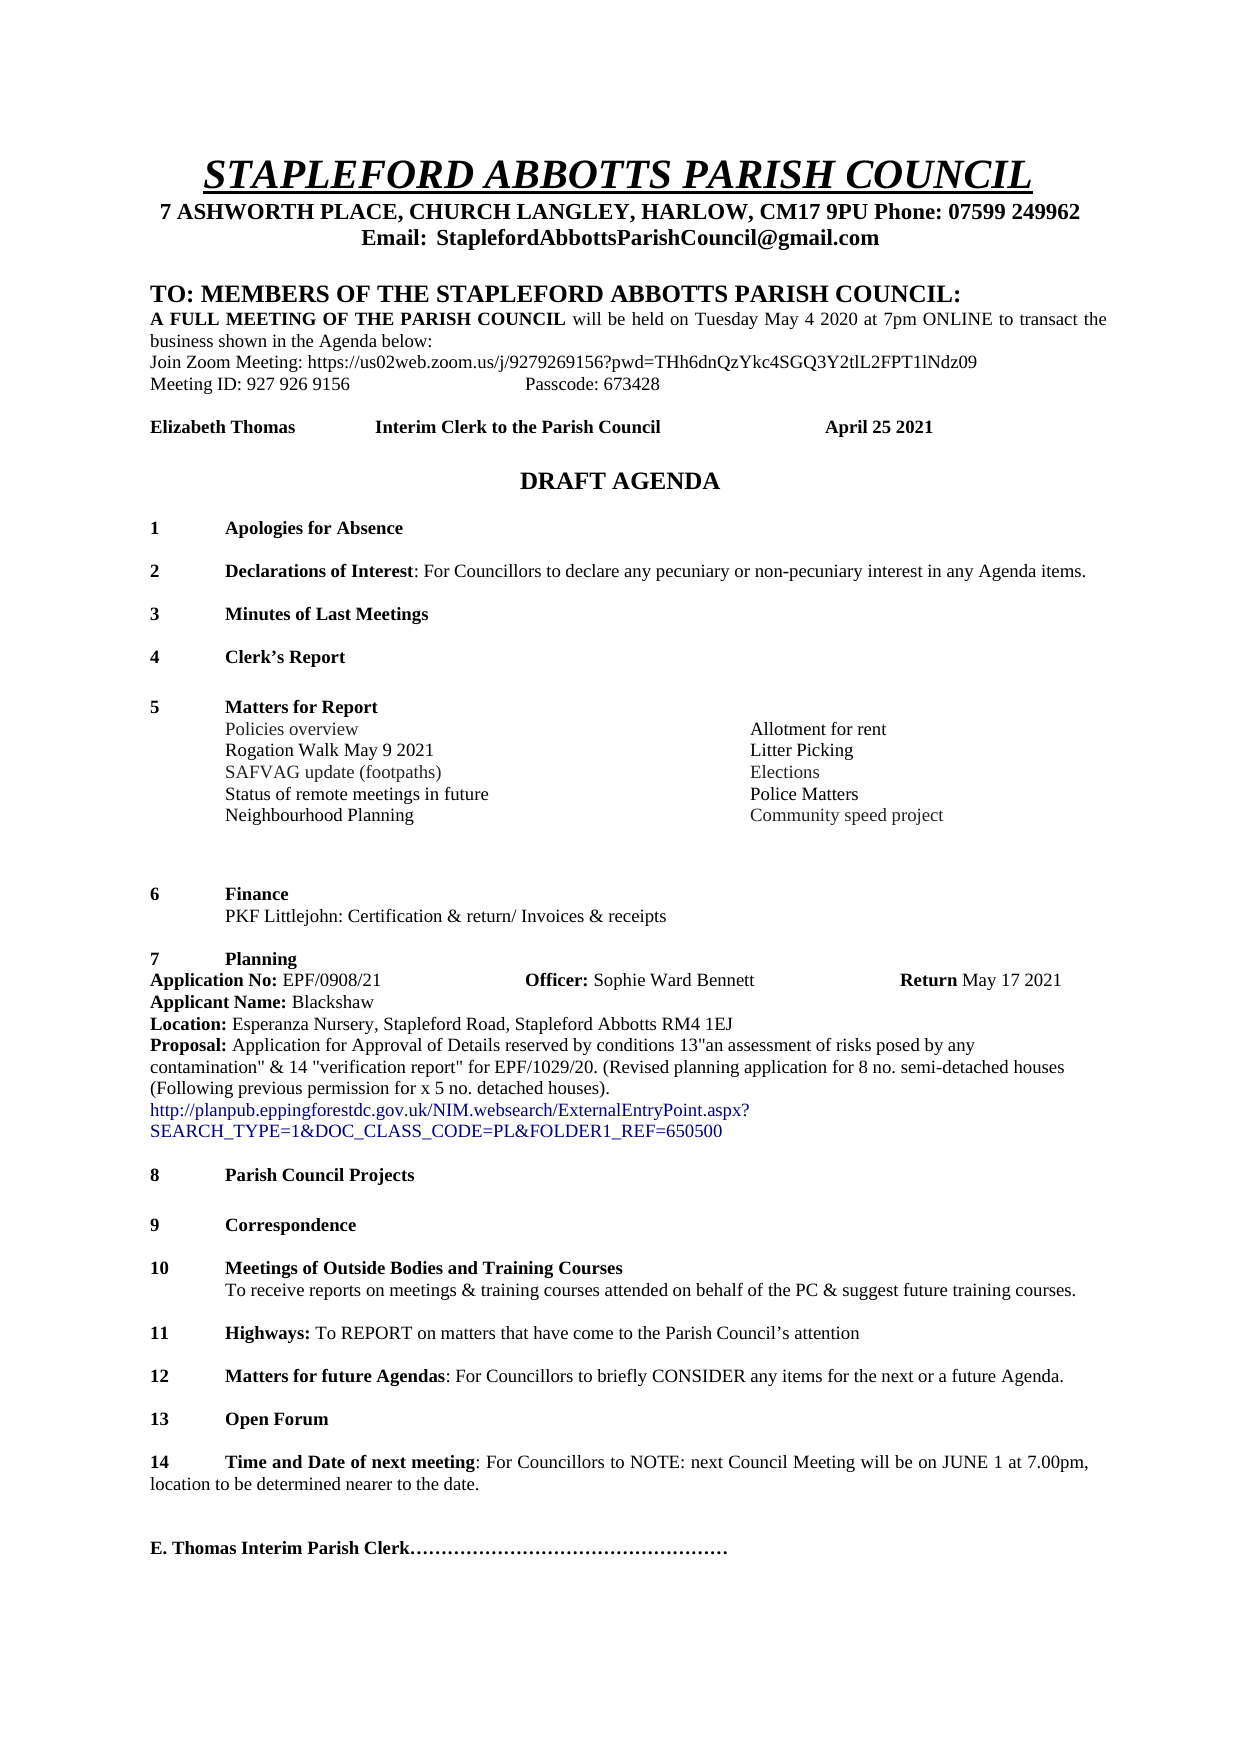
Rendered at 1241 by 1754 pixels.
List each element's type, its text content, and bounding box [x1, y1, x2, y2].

text PKF Littlejohn: Certification & return/ Invoices & receipts [150, 905, 1090, 926]
text Meeting ID: 927 926 9156 Passcode: 673428 [150, 373, 1108, 394]
text TO: MEMBERS OF THE STAPLEFORD ABBOTTS PARISH COUNCIL: [150, 279, 1090, 308]
text 7 ASHWORTH PLACE, CHURCH LANGLEY, HARLOW, CM17 9PU Phone: 07599 249962 [150, 198, 1090, 224]
text Join Zoom Meeting: https://us02web.zoom.us/j/9279269156?pwd=THh6dnQzYkc4SGQ3Y2tlL2FPT1lNdz09 [150, 351, 1108, 373]
text 7 Planning [150, 948, 1090, 969]
text A FULL MEETING OF THE PARISH COUNCIL will be held on Tuesday May 4 2020 at 7pm ONLINE to transact the business shown in the Agenda below: [150, 308, 1108, 351]
text 9 Correspondence [91, 1214, 1090, 1235]
text Elizabeth Thomas Interim Clerk to the Parish Council April 25 2021 [150, 416, 1090, 437]
text Neighbourhood Planning Community speed project [150, 804, 1090, 826]
text 4 Clerk’s Report [150, 646, 1090, 667]
text 13 Open Forum [150, 1408, 1090, 1429]
text Policies overview Allotment for rent [150, 718, 1090, 739]
text 3 Minutes of Last Meetings [150, 603, 1090, 624]
text 12 Matters for future Agendas: For Councillors to briefly CONSIDER any items for the next or a future Agenda. [150, 1365, 1090, 1386]
text 10 Meetings of Outside Bodies and Training Courses [150, 1257, 1090, 1278]
text 11 Highways: To REPORT on matters that have come to the Parish Council’s attention [150, 1322, 1090, 1343]
text DRAFT AGENDA [150, 466, 1090, 495]
text 5 Matters for Report [150, 696, 1090, 718]
text STAPLEFORD ABBOTTS PARISH COUNCIL [150, 150, 1090, 198]
text 8 Parish Council Projects [150, 1163, 1090, 1185]
text 2 Declarations of Interest: For Councillors to declare any pecuniary or non-pecuniary interest in any Agenda items. [150, 560, 1090, 581]
text Email: StaplefordAbbottsParishCouncil@gmail.com [150, 224, 1090, 251]
text 14 Time and Date of next meeting: For Councillors to NOTE: next Council Meeting will be on JUNE 1 at 7.00pm, location to be determined nearer to the date. [150, 1451, 1090, 1494]
text Proposal: Application for Approval of Details reserved by conditions 13"an assessment of risks posed by any contamination" & 14 "verification report" for EPF/1029/20. (Revised planning application for 8 no. semi-detached houses (Following previous permission for x 5 no. detached houses). http://planpub.eppingforestdc.gov.uk/NIM.websearch/ExternalEntryPoint.aspx?SEARCH_TYPE=1&DOC_CLASS_CODE=PL&FOLDER1_REF=650500 [150, 1034, 1090, 1142]
text Rogation Walk May 9 2021 Litter Picking [150, 739, 1090, 761]
text SAFVAG update (footpaths) Elections [150, 761, 1090, 782]
text Location: Esperanza Nursery, Stapleford Road, Stapleford Abbotts RM4 1EJ [150, 1012, 1090, 1034]
text 1 Apologies for Absence [150, 517, 1090, 538]
text To receive reports on meetings & training courses attended on behalf of the PC & suggest future training courses. [150, 1278, 1090, 1300]
text Status of remote meetings in future Police Matters [150, 782, 1090, 804]
text Application No: EPF/0908/21 Officer: Sophie Ward Bennett Return May 17 2021 [150, 969, 1090, 991]
text 6 Finance [150, 883, 1090, 905]
text E. Thomas Interim Parish Clerk…………………………………………… [150, 1537, 1090, 1559]
text Applicant Name: Blackshaw [150, 991, 1090, 1012]
